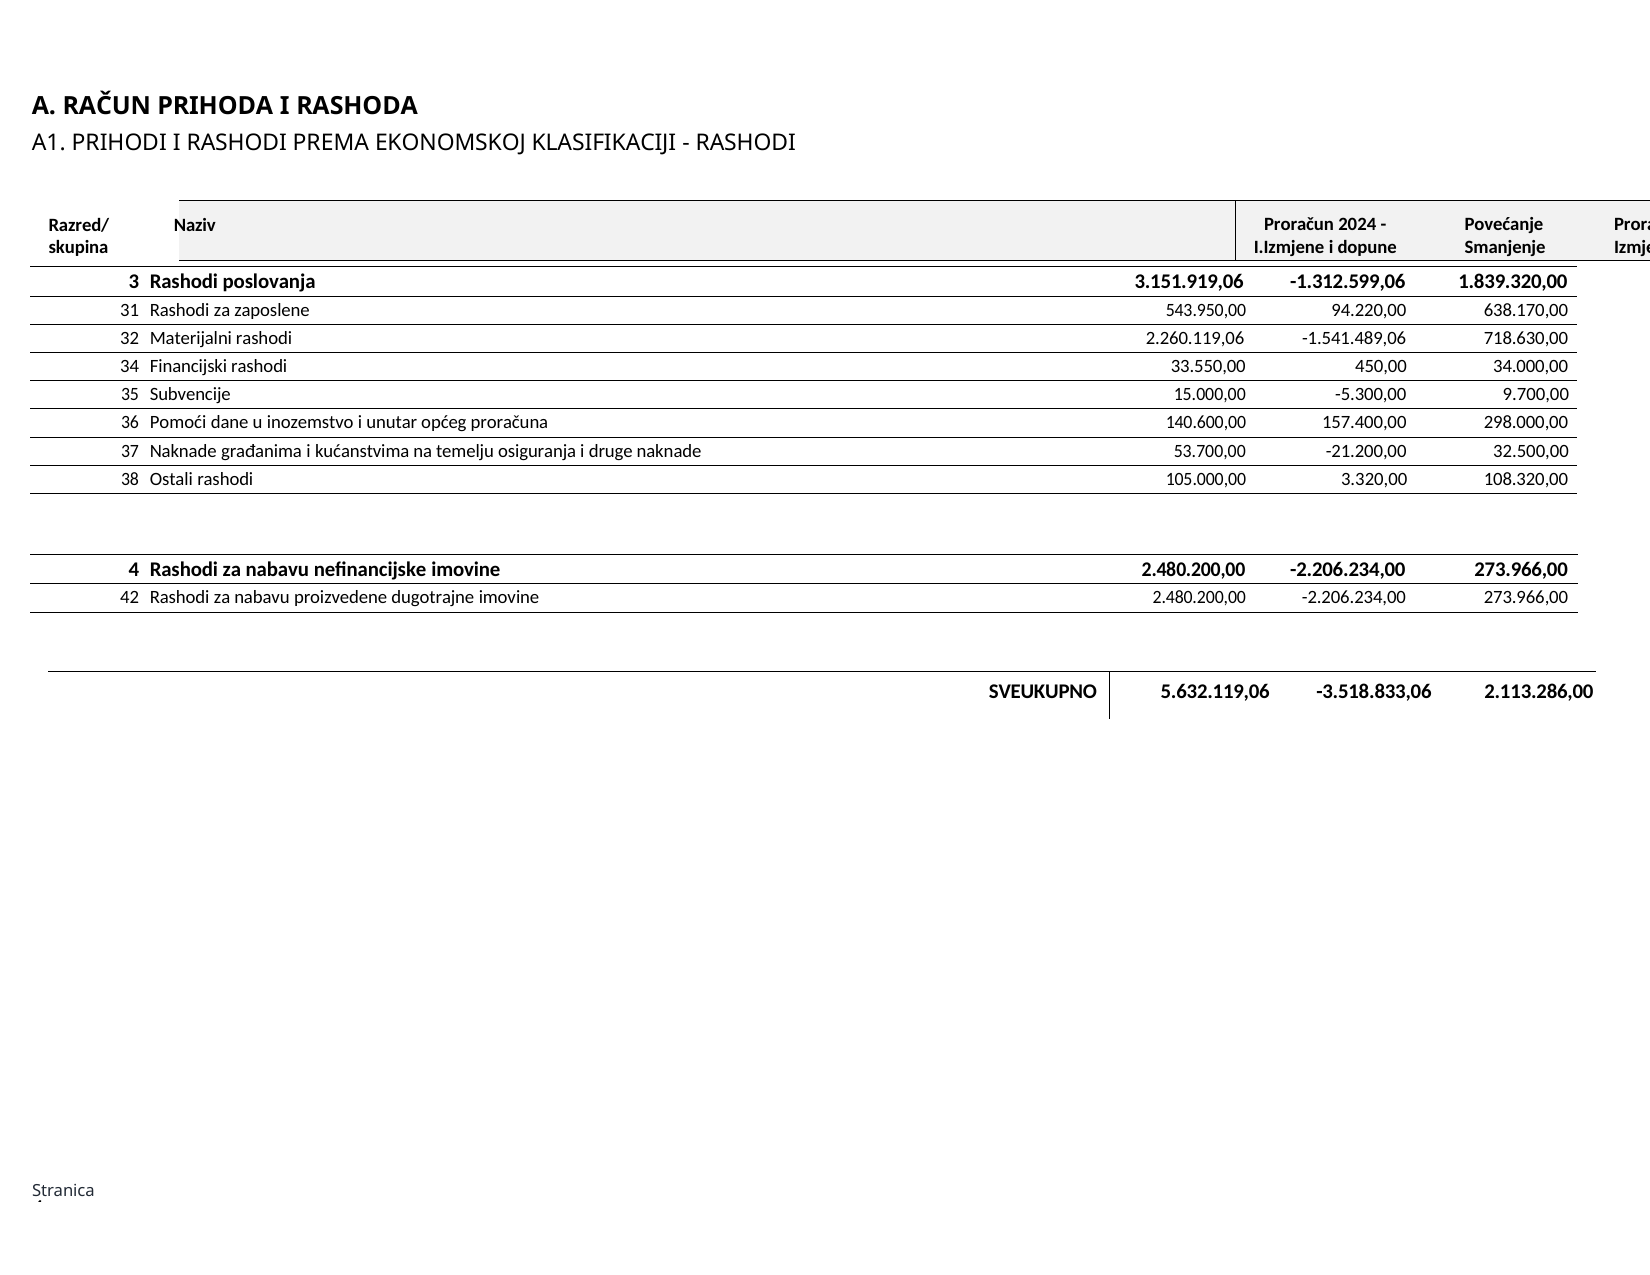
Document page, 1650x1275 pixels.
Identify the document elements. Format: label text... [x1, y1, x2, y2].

table_cell 157.400,00 [1268, 409, 1433, 436]
table_cell Naknade građanima i kućanstvima na temelju osiguranja i druge naknade [144, 438, 919, 465]
table_cell 37 [30, 438, 144, 465]
table_cell 32 [30, 325, 144, 352]
table_cell 42 [30, 584, 144, 611]
table_cell 34.000,00 [1433, 353, 1577, 380]
table_cell 140.600,00 [920, 409, 1268, 436]
table_cell 35 [30, 381, 144, 408]
table_cell -5.300,00 [1268, 381, 1433, 408]
text A1. PRIHODI I RASHODI PREMA EKONOMSKOJ KLASIFIKACIJI - RASHODI [32, 126, 1589, 157]
table_cell 53.700,00 [920, 438, 1268, 465]
table_cell Subvencije [144, 381, 919, 408]
table_cell 450,00 [1268, 353, 1433, 380]
table_cell Pomoći dane u inozemstvo i unutar općeg proračuna [144, 409, 919, 436]
table_cell -2.206.234,00 [1268, 584, 1441, 611]
table_cell -21.200,00 [1268, 438, 1433, 465]
table_cell 2.260.119,06 [920, 325, 1268, 352]
table_cell 543.950,00 [920, 297, 1268, 324]
table_cell 34 [30, 353, 144, 380]
table_cell -1.541.489,06 [1268, 325, 1433, 352]
table_header Rashodi za nabavu nefinancijske imovine [144, 555, 838, 583]
table_cell 15.000,00 [920, 381, 1268, 408]
table_cell 638.170,00 [1433, 297, 1577, 324]
table_cell 273.966,00 [1441, 584, 1577, 611]
table_cell 3.320,00 [1268, 466, 1433, 493]
table_cell 105.000,00 [920, 466, 1268, 493]
table_cell 36 [30, 409, 144, 436]
table_cell 9.700,00 [1433, 381, 1577, 408]
table_cell Financijski rashodi [144, 353, 919, 380]
subtitle A. RAČUN PRIHODA I RASHODA [32, 87, 1589, 122]
table_cell Rashodi za nabavu proizvedene dugotrajne imovine [144, 584, 838, 611]
table_header 1.839.320,00 [1433, 267, 1577, 296]
table_cell 94.220,00 [1268, 297, 1433, 324]
table_cell 298.000,00 [1433, 409, 1577, 436]
table_header 3.151.919,06 [920, 267, 1268, 296]
table_cell Ostali rashodi [144, 466, 919, 493]
table_cell Rashodi za zaposlene [144, 297, 919, 324]
table_cell 718.630,00 [1433, 325, 1577, 352]
table_cell Materijalni rashodi [144, 325, 919, 352]
table_header Rashodi poslovanja [144, 267, 919, 296]
table_cell 108.320,00 [1433, 466, 1577, 493]
table_header -2.206.234,00 [1268, 555, 1441, 583]
table_header 3 [30, 267, 144, 296]
table_header 4 [30, 555, 144, 583]
table_header 273.966,00 [1441, 555, 1577, 583]
table_cell 32.500,00 [1433, 438, 1577, 465]
table_cell 38 [30, 466, 144, 493]
table_cell 33.550,00 [920, 353, 1268, 380]
table_header 2.480.200,00 [838, 555, 1268, 583]
table_cell 31 [30, 297, 144, 324]
table_header -1.312.599,06 [1268, 267, 1433, 296]
table_cell 2.480.200,00 [838, 584, 1268, 611]
